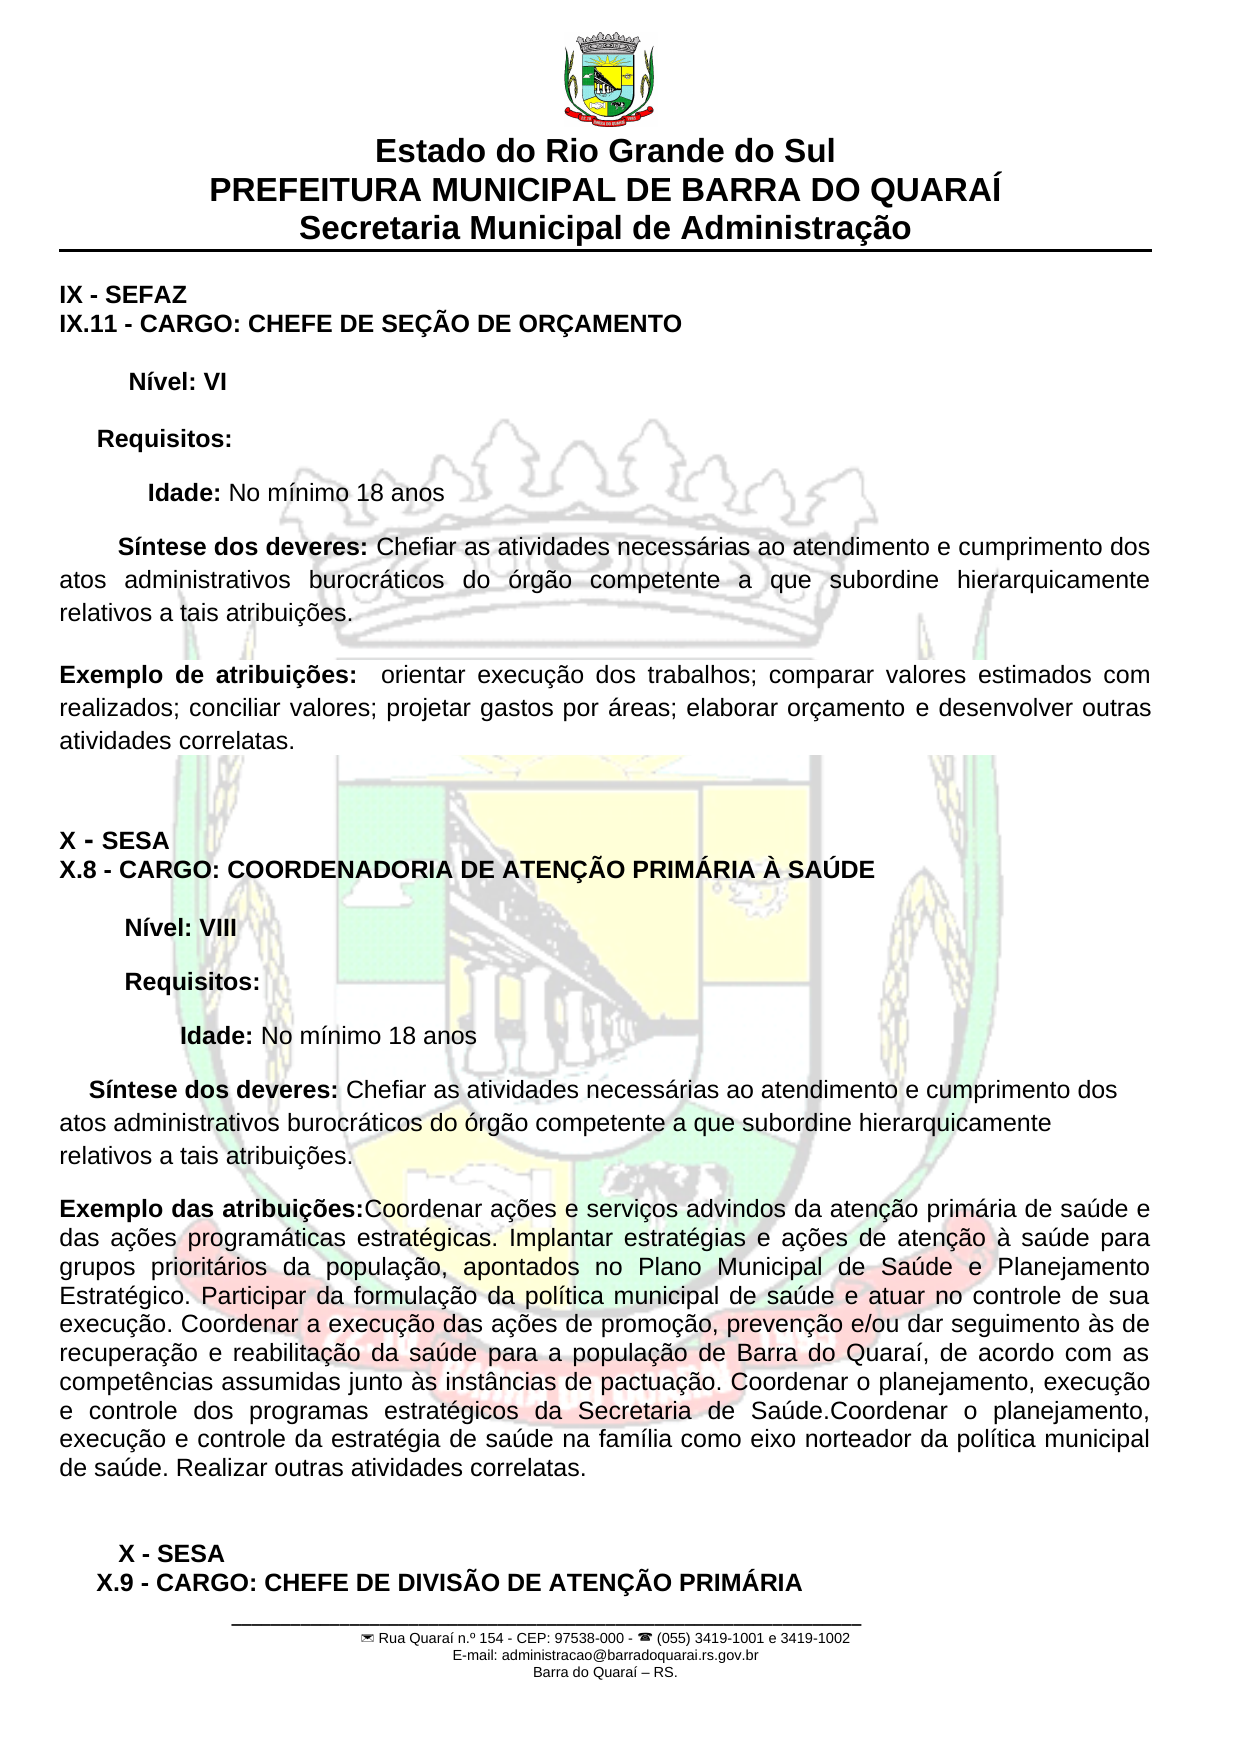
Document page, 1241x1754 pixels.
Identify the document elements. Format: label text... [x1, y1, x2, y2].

text Síntese dos deveres: Chefiar as atividades necessárias ao atendimento e cumprimento dos atos administrativos burocráticos do órgão competente a que subordine hierarquicamente relativos a tais atribuições. [59, 1074, 1152, 1169]
text Idade: No mínimo 18 anos [97, 1021, 1152, 1049]
text Nível: VIII [97, 913, 1152, 942]
text Requisitos: [97, 424, 1152, 453]
text X - SESA [59, 822, 1152, 856]
text IX.11 - CARGO: CHEFE DE SEÇÃO DE ORÇAMENTO [59, 309, 1152, 338]
text X.8 - CARGO: COORDENADORIA DE ATENÇÃO PRIMÁRIA À SAÚDE [59, 856, 1152, 884]
text Exemplo das atribuições:Coordenar ações e serviços advindos da atenção primária de saúde e das ações programáticas estratégicas. Implantar estratégias e ações de atenção à saúde para grupos prioritários da população, apontados no Plano Municipal de Saúde e Planejamento Estratégico. Participar da formulação da política municipal de saúde e atuar no controle de sua execução. Coordenar a execução das ações de promoção, prevenção e/ou dar seguimento às de recuperação e reabilitação da saúde para a população de Barra do Quaraí, de acordo com as competências assumidas junto às instâncias de pactuação. Coordenar o planejamento, execução e controle dos programas estratégicos da Secretaria de Saúde.Coordenar o planejamento, execução e controle da estratégia de saúde na família como eixo norteador da política municipal de saúde. Realizar outras atividades correlatas. [59, 1194, 1152, 1482]
text IX - SEFAZ [59, 281, 1152, 309]
text Exemplo de atribuições: orientar execução dos trabalhos; comparar valores estimados com realizados; conciliar valores; projetar gastos por áreas; elaborar orçamento e desenvolver outras atividades correlatas. [59, 660, 1152, 755]
text Idade: No mínimo 18 anos [97, 478, 1152, 507]
text Síntese dos deveres: Chefiar as atividades necessárias ao atendimento e cumprimento dos atos administrativos burocráticos do órgão competente a que subordine hierarquicamente relativos a tais atribuições. [59, 532, 1152, 627]
text X.9 - CARGO: CHEFE DE DIVISÃO DE ATENÇÃO PRIMÁRIA [96, 1568, 1152, 1597]
text Requisitos: [97, 967, 1152, 996]
text Nível: VI [59, 367, 1152, 396]
picture [564, 32, 658, 127]
list X - SESA [118, 1539, 1152, 1568]
